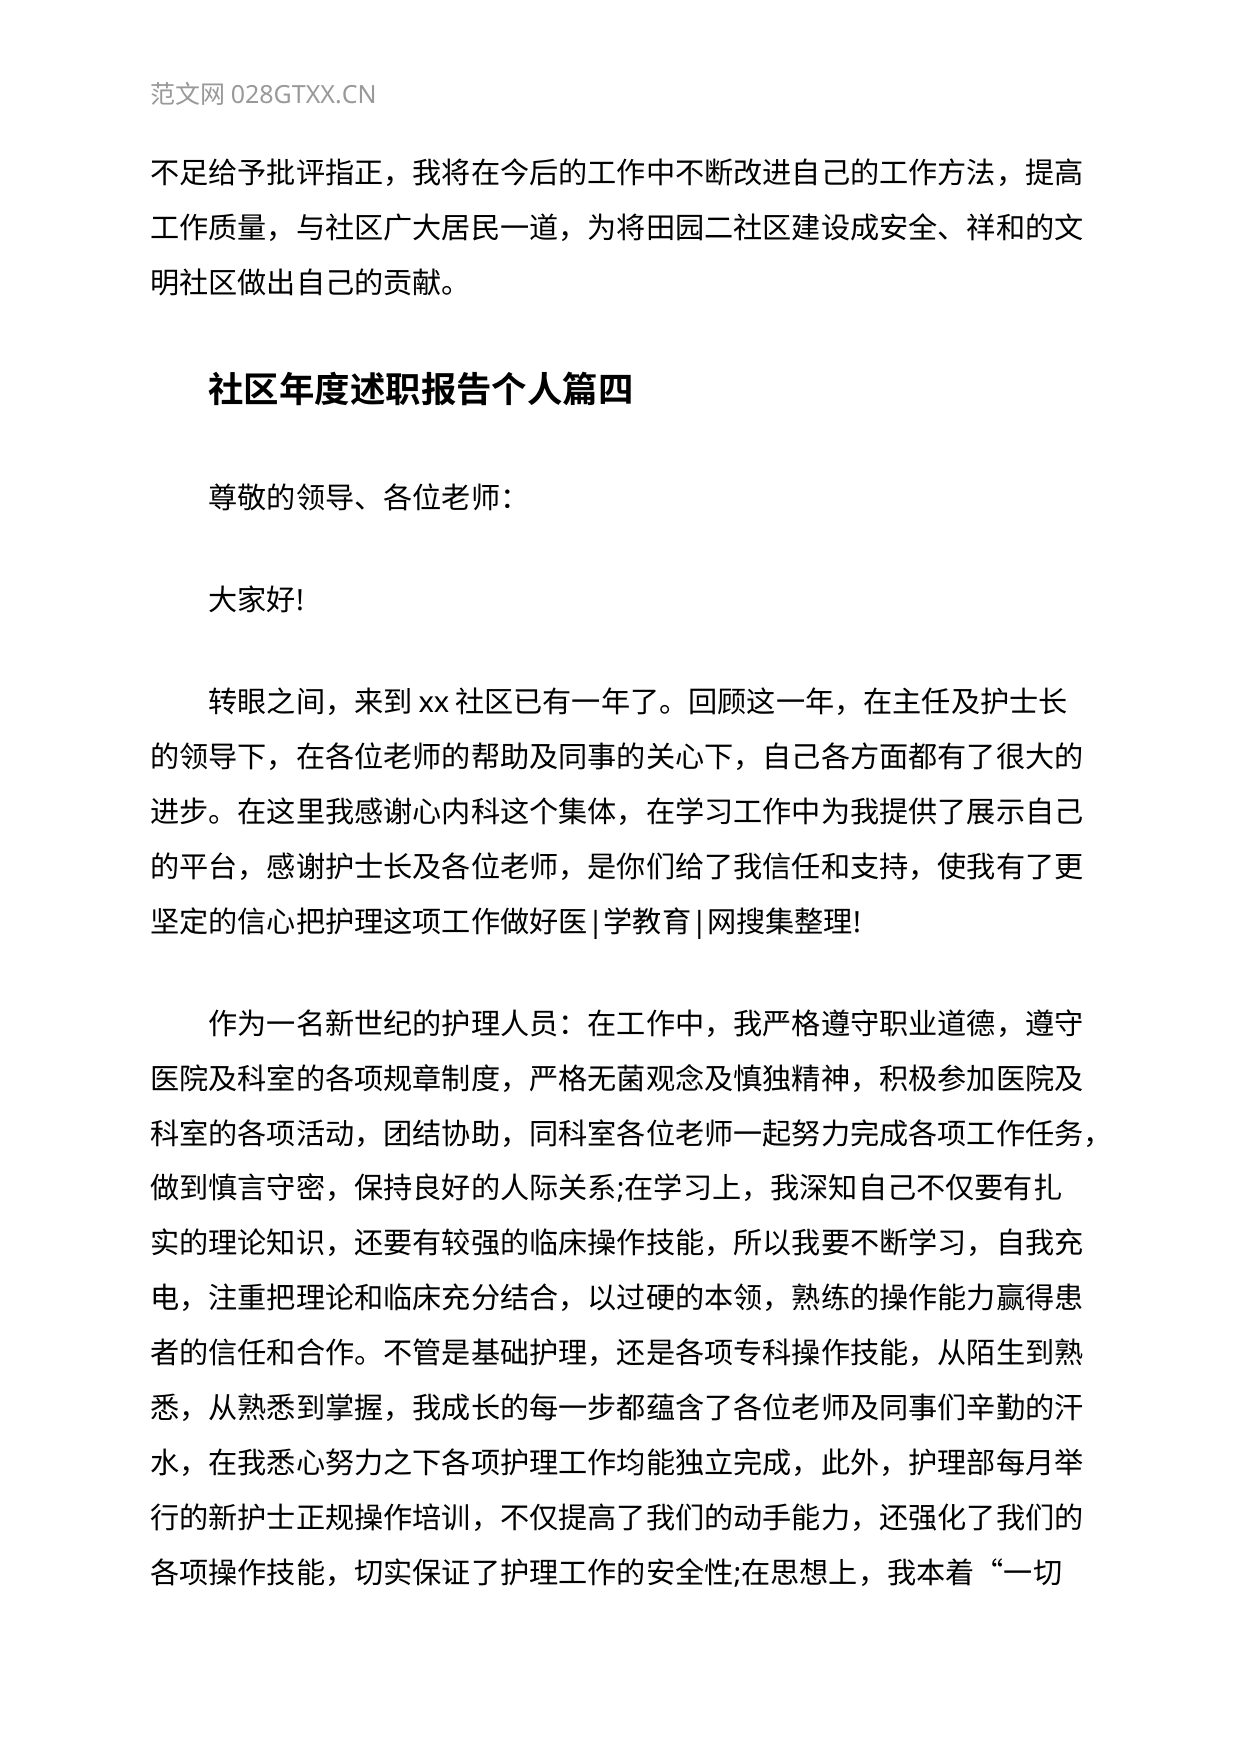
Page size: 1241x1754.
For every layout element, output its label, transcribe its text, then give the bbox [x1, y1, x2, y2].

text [150, 150, 1090, 302]
text 社区年度述职报告个人篇四 [150, 362, 1090, 413]
text 转眼之间，来到xx社区已有一年了。回顾这一年，在主任及护士长的领导下，在各位老师的帮助及同事的关心下，自己各方面都有了很大的进步。在这里我感谢心内科这个集体，在学习工作中为我提供了展示自己的平台，感谢护士长及各位老师，是你们给了我信任和支持，使我有了更坚定的信心把护理这项工作做好医|学教育|网搜集整理! [150, 679, 1090, 941]
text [150, 1000, 1090, 1592]
text 大家好! [150, 577, 1090, 619]
text 尊敬的领导、各位老师： [150, 475, 1090, 517]
